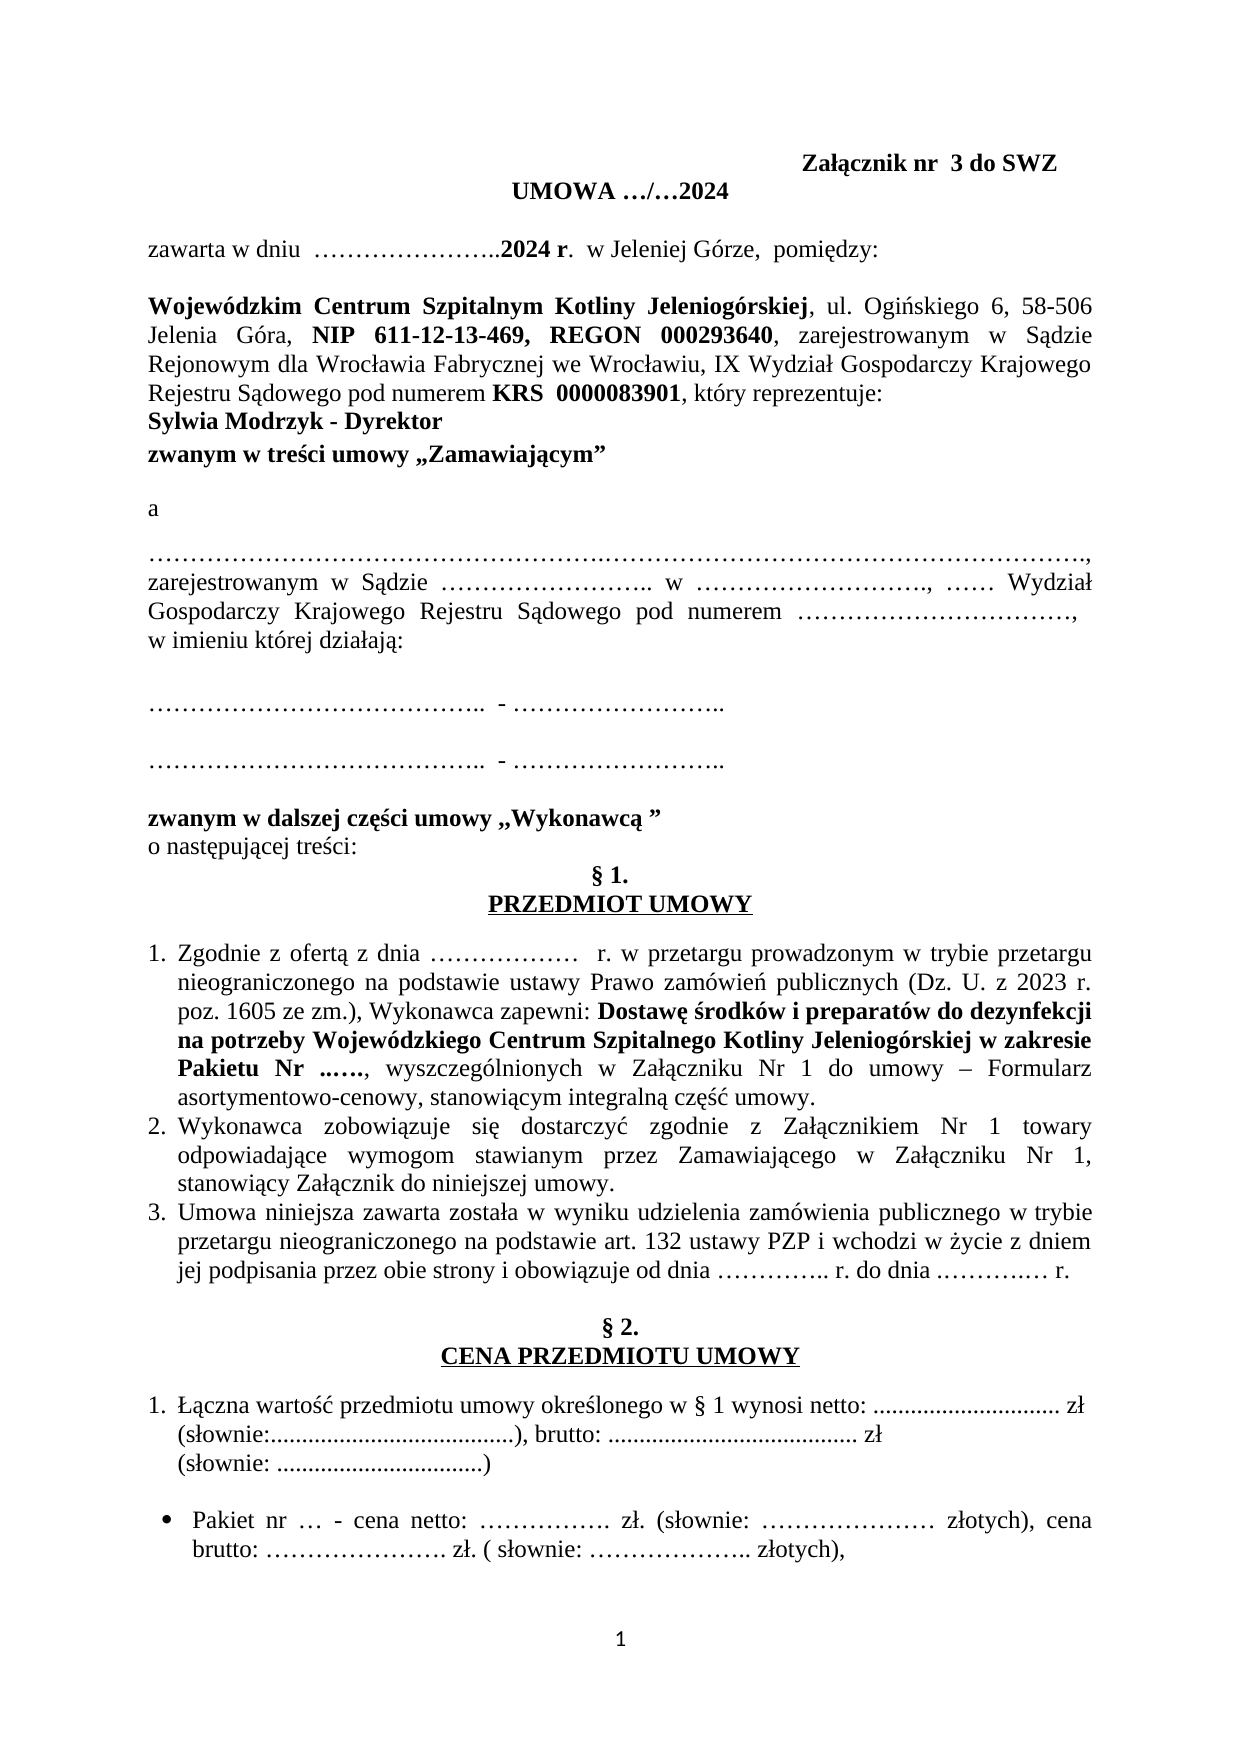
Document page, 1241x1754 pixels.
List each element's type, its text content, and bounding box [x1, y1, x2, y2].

text Wojewódzkim Centrum Szpitalnym Kotliny Jeleniogórskiej, ul. Ogińskiego 6, 58-506 Jelenia Góra, NIP 611-12-13-469, REGON 000293640, zarejestrowanym w Sądzie Rejonowym dla Wrocławia Fabrycznej we Wrocławiu, IX Wydział Gospodarczy Krajowego Rejestru Sądowego pod numerem KRS 0000083901, który reprezentuje: [148, 291, 1093, 406]
list Zgodnie z ofertą z dnia ……………… r. w przetargu prowadzonym w trybie przetargu nieograniczonego na podstawie ustawy Prawo zamówień publicznych (Dz. U. z 2023 r. poz. 1605 ze zm.), Wykonawca zapewni: Dostawę środków i preparatów do dezynfekcji na potrzeby Wojewódzkiego Centrum Szpitalnego Kotliny Jeleniogórskiej w zakresie Pakietu Nr ..…., wyszczególnionych w Załączniku Nr 1 do umowy – Formularz asortymentowo-cenowy, stanowiącym integralną część umowy. [148, 938, 1093, 1111]
text § 2. [148, 1312, 1093, 1341]
text zwanym w treści umowy „Zamawiającym” [148, 439, 1093, 468]
text PRZEDMIOT UMOWY [148, 889, 1093, 918]
text Załącznik nr 3 do SWZ [148, 148, 1093, 176]
text zwanym w dalszej części umowy ,,Wykonawcą ” [148, 803, 1093, 831]
text Sylwia Modrzyk - Dyrektor [148, 406, 1093, 435]
text § 1. [148, 860, 1093, 889]
list Pakiet nr … - cena netto: ……………. zł. (słownie: ………………… złotych), cena brutto: …………………. zł. ( słownie: ……………….. złotych), [162, 1506, 1093, 1563]
text a [148, 493, 1093, 522]
text zawarta w dniu …………………..2024 r. w Jeleniej Górze, pomiędzy: [148, 234, 1093, 263]
text UMOWA …/…2024 [148, 176, 1093, 205]
text CENA PRZEDMIOTU UMOWY [148, 1341, 1093, 1370]
text ………………………………….. - …………………….. [148, 745, 1093, 774]
list Umowa niniejsza zawarta została w wyniku udzielenia zamówienia publicznego w trybie przetargu nieograniczonego na podstawie art. 132 ustawy PZP i wchodzi w życie z dniem jej podpisania przez obie strony i obowiązuje od dnia ………….. r. do dnia .……….… r. [148, 1197, 1093, 1283]
list Łączna wartość przedmiotu umowy określonego w § 1 wynosi netto: .............................. zł (słownie:.......................................), brutto: ........................................ zł (słownie: .................................) [148, 1391, 1093, 1477]
text ………………………………….. - …………………….. [148, 688, 1093, 716]
text ……………………………………………….…………………………………………………., zarejestrowanym w Sądzie …………………….. w ………………………., …… Wydział Gospodarczy Krajowego Rejestru Sądowego pod numerem ……………………………, w imieniu której działają: [148, 538, 1093, 653]
list Wykonawca zobowiązuje się dostarczyć zgodnie z Załącznikiem Nr 1 towary odpowiadające wymogom stawianym przez Zamawiającego w Załączniku Nr 1, stanowiący Załącznik do niniejszej umowy. [148, 1111, 1093, 1197]
text o następującej treści: [148, 831, 1093, 860]
